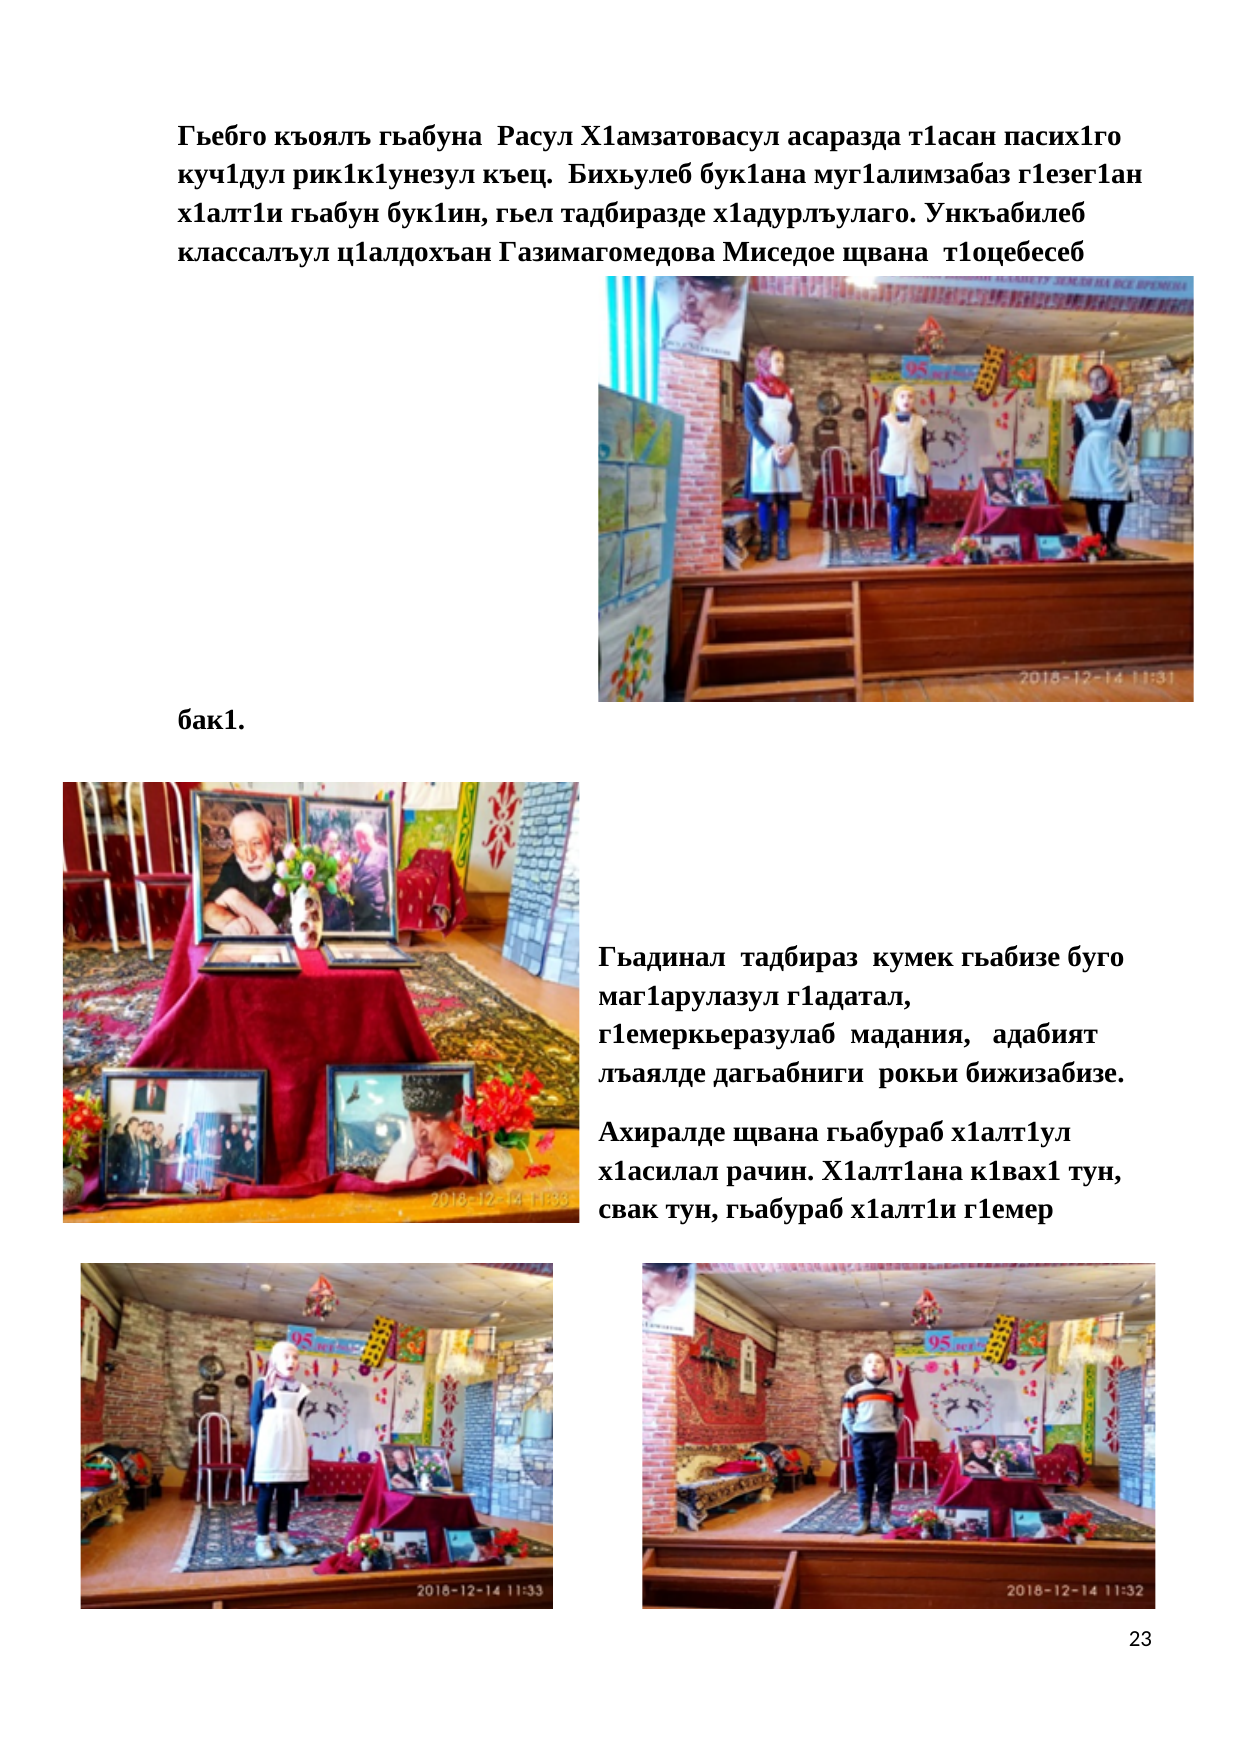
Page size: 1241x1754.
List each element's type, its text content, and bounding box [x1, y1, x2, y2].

picture [60, 782, 578, 1221]
text Гьадинал тадбираз кумек гьабизе буго маг1арулазул г1адатал, г1емеркьеразулаб мадания, адабият лъаялде дагьабниги рокьи бижизабизе. [578, 939, 1152, 1089]
picture [78, 1263, 553, 1607]
text Ахиралде щвана гьабураб х1алт1ул х1асилал рачин. Х1алт1ана к1вах1 тун, свак тун, гьабураб х1алт1и г1емер бук1иналъ, бицунго бахъунареб, киг1ан къокъ гьабизеян лъугьаниги къокъ гьабун бажарулареб ккана отчёт. [177, 1114, 1152, 1225]
picture [639, 1263, 1155, 1607]
picture [598, 276, 1194, 702]
